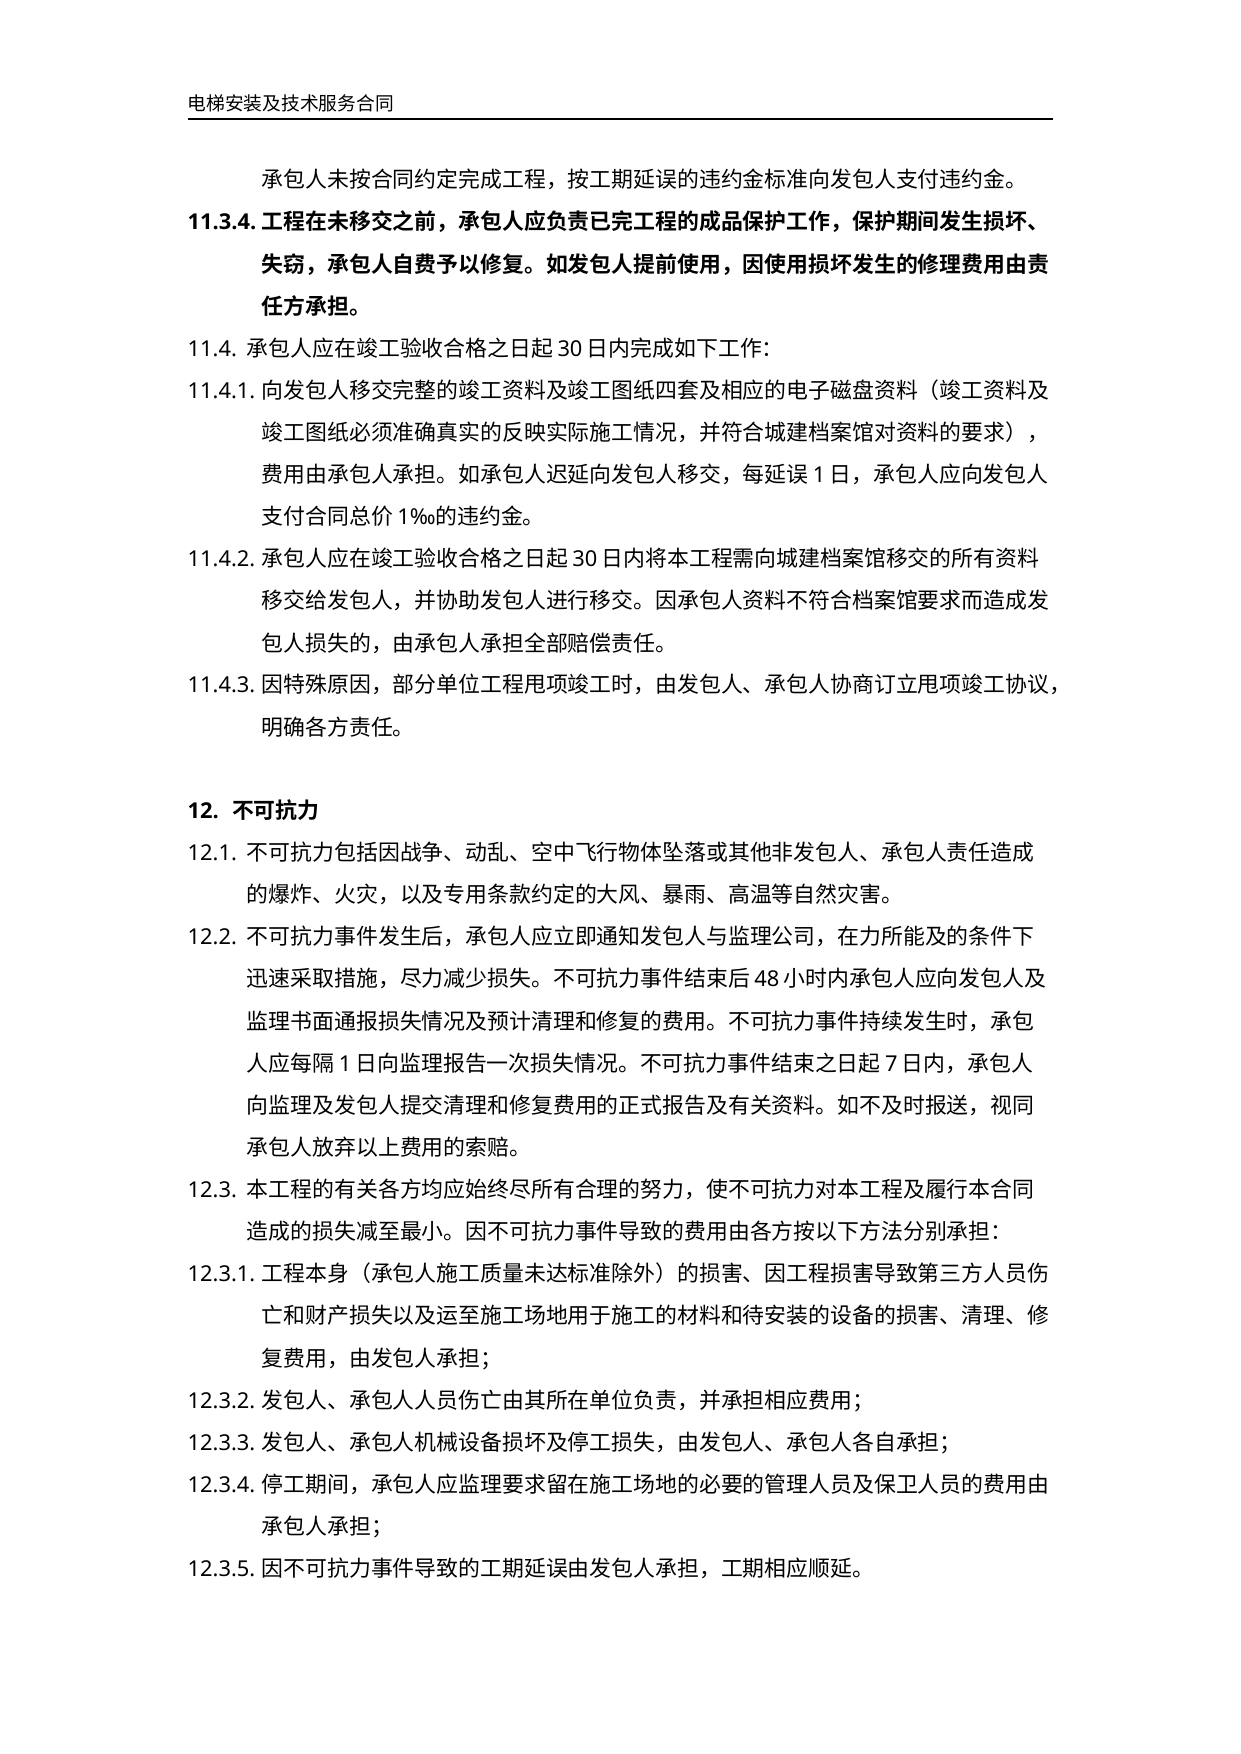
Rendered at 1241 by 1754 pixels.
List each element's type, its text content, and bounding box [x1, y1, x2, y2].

list 承包人应在竣工验收合格之日起30日内完成如下工作： [187, 330, 1053, 363]
list 向发包人移交完整的竣工资料及竣工图纸四套及相应的电子磁盘资料（竣工资料及竣工图纸必须准确真实的反映实际施工情况，并符合城建档案馆对资料的要求），费用由承包人承担。如承包人迟延向发包人移交，每延误1日，承包人应向发包人支付合同总价1‰的违约金。 [187, 372, 1053, 531]
list 因特殊原因，部分单位工程甩项竣工时，由发包人、承包人协商订立甩项竣工协议，明确各方责任。 [187, 667, 1053, 742]
list 停工期间，承包人应监理要求留在施工场地的必要的管理人员及保卫人员的费用由承包人承担； [187, 1466, 1053, 1541]
list 本工程的有关各方均应始终尽所有合理的努力，使不可抗力对本工程及履行本合同造成的损失减至最小。因不可抗力事件导致的费用由各方按以下方法分别承担： [187, 1172, 1053, 1246]
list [187, 162, 1053, 194]
list 承包人应在竣工验收合格之日起30日内将本工程需向城建档案馆移交的所有资料移交给发包人，并协助发包人进行移交。因承包人资料不符合档案馆要求而造成发包人损失的，由承包人承担全部赔偿责任。 [187, 541, 1053, 658]
list 不可抗力包括因战争、动乱、空中飞行物体坠落或其他非发包人、承包人责任造成的爆炸、火灾，以及专用条款约定的大风、暴雨、高温等自然灾害。 [187, 835, 1053, 909]
list 发包人、承包人人员伤亡由其所在单位负责，并承担相应费用； [187, 1382, 1053, 1415]
list 工程本身（承包人施工质量未达标准除外）的损害、因工程损害导致第三方人员伤亡和财产损失以及运至施工场地用于施工的材料和待安装的设备的损害、清理、修复费用，由发包人承担； [187, 1256, 1053, 1373]
list 因不可抗力事件导致的工期延误由发包人承担，工期相应顺延。 [187, 1550, 1053, 1583]
list 不可抗力事件发生后，承包人应立即通知发包人与监理公司，在力所能及的条件下迅速采取措施，尽力减少损失。不可抗力事件结束后48小时内承包人应向发包人及监理书面通报损失情况及预计清理和修复的费用。不可抗力事件持续发生时，承包人应每隔1日向监理报告一次损失情况。不可抗力事件结束之日起7日内，承包人向监理及发包人提交清理和修复费用的正式报告及有关资料。如不及时报送，视同承包人放弃以上费用的索赔。 [187, 919, 1053, 1162]
list 不可抗力 [187, 793, 1053, 825]
list 发包人、承包人机械设备损坏及停工损失，由发包人、承包人各自承担； [187, 1424, 1053, 1457]
list 工程在未移交之前，承包人应负责已完工程的成品保护工作，保护期间发生损坏、失窃，承包人自费予以修复。如发包人提前使用，因使用损坏发生的修理费用由责任方承担。 [187, 204, 1053, 321]
